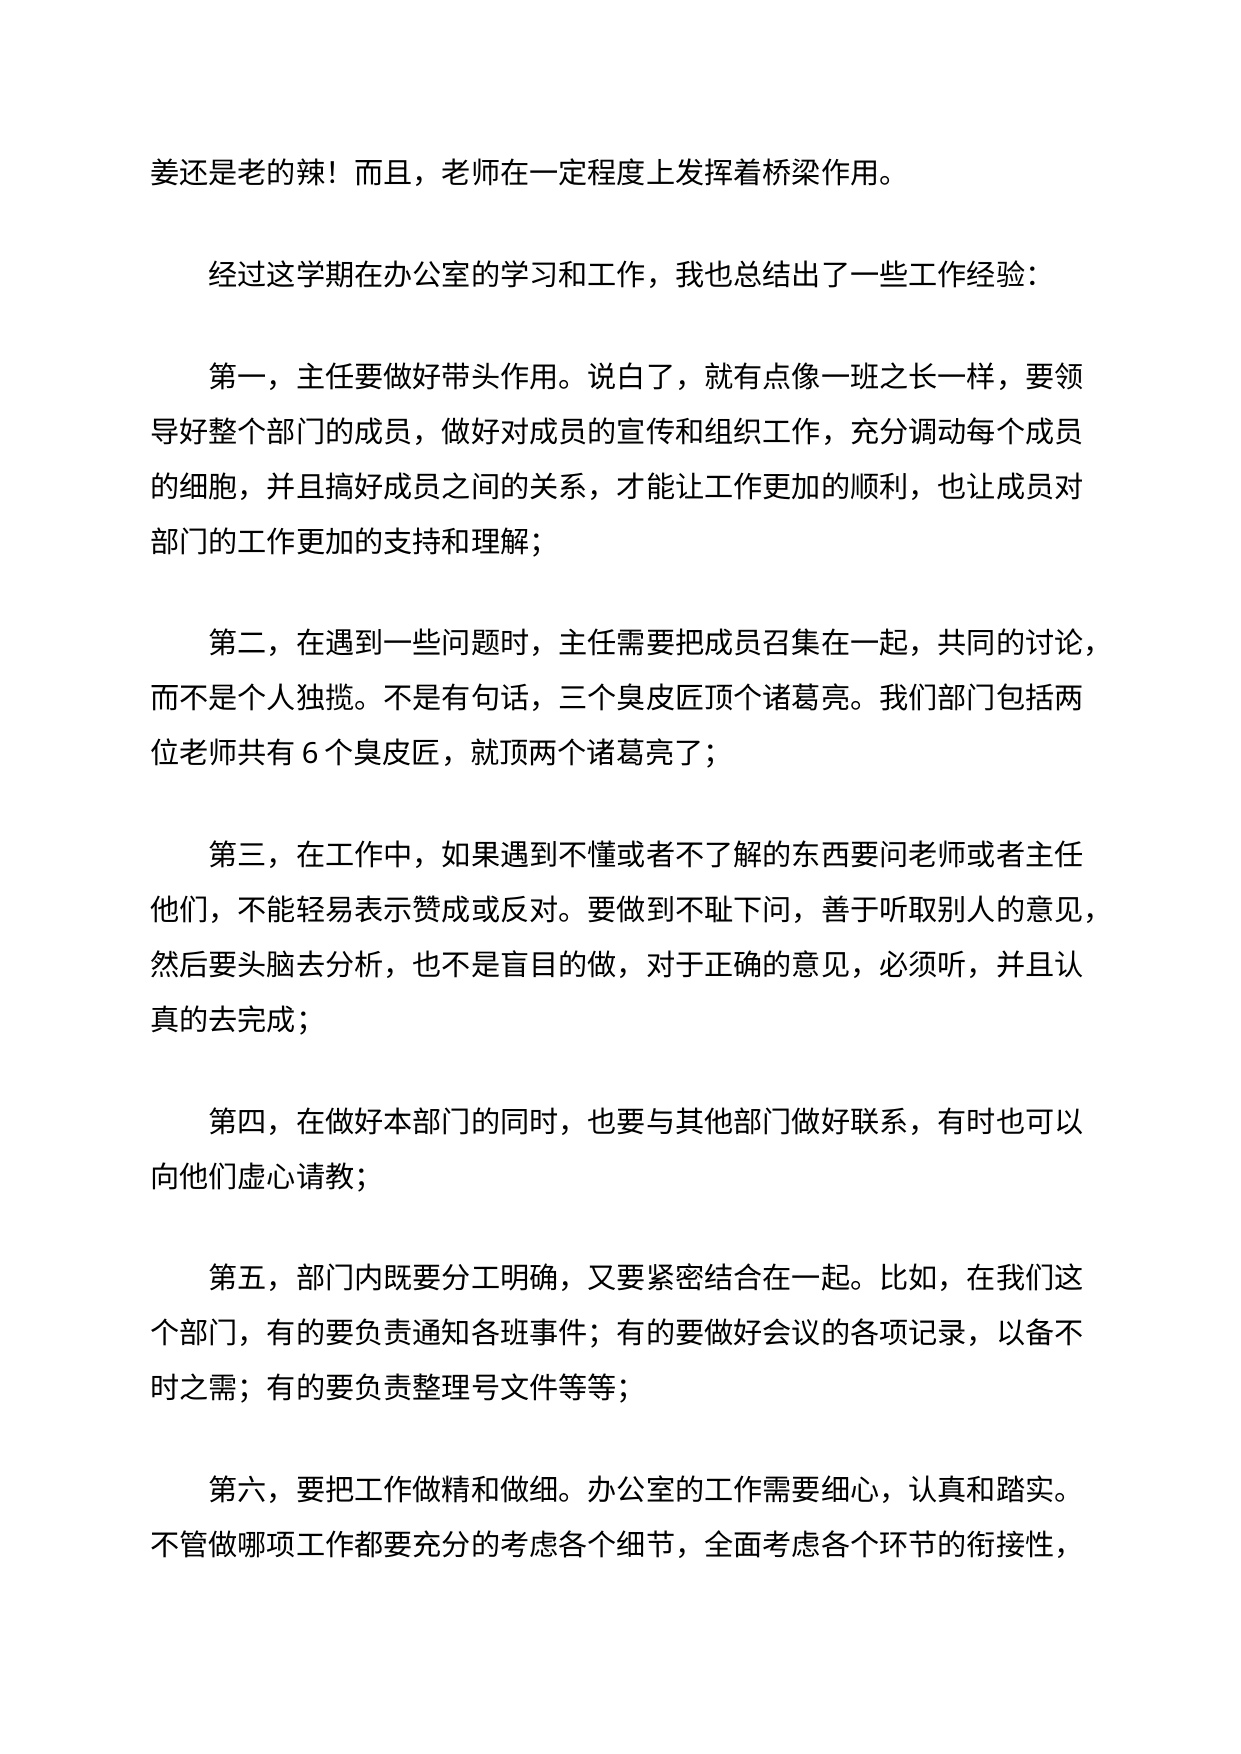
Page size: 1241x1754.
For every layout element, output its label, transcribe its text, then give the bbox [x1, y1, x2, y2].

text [150, 1466, 1090, 1564]
text 第二，在遇到一些问题时，主任需要把成员召集在一起，共同的讨论，而不是个人独揽。不是有句话，三个臭皮匠顶个诸葛亮。我们部门包括两位老师共有6个臭皮匠，就顶两个诸葛亮了； [150, 620, 1090, 772]
text 第四，在做好本部门的同时，也要与其他部门做好联系，有时也可以向他们虚心请教； [150, 1098, 1090, 1195]
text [150, 150, 1090, 192]
text 第一，主任要做好带头作用。说白了，就有点像一班之长一样，要领导好整个部门的成员，做好对成员的宣传和组织工作，充分调动每个成员的细胞，并且搞好成员之间的关系，才能让工作更加的顺利，也让成员对部门的工作更加的支持和理解； [150, 353, 1090, 561]
text 第五，部门内既要分工明确，又要紧密结合在一起。比如，在我们这个部门，有的要负责通知各班事件；有的要做好会议的各项记录，以备不时之需；有的要负责整理号文件等等； [150, 1255, 1090, 1407]
text 经过这学期在办公室的学习和工作，我也总结出了一些工作经验： [150, 252, 1090, 294]
text 第三，在工作中，如果遇到不懂或者不了解的东西要问老师或者主任他们，不能轻易表示赞成或反对。要做到不耻下问，善于听取别人的意见，然后要头脑去分析，也不是盲目的做，对于正确的意见，必须听，并且认真的去完成； [150, 832, 1090, 1039]
